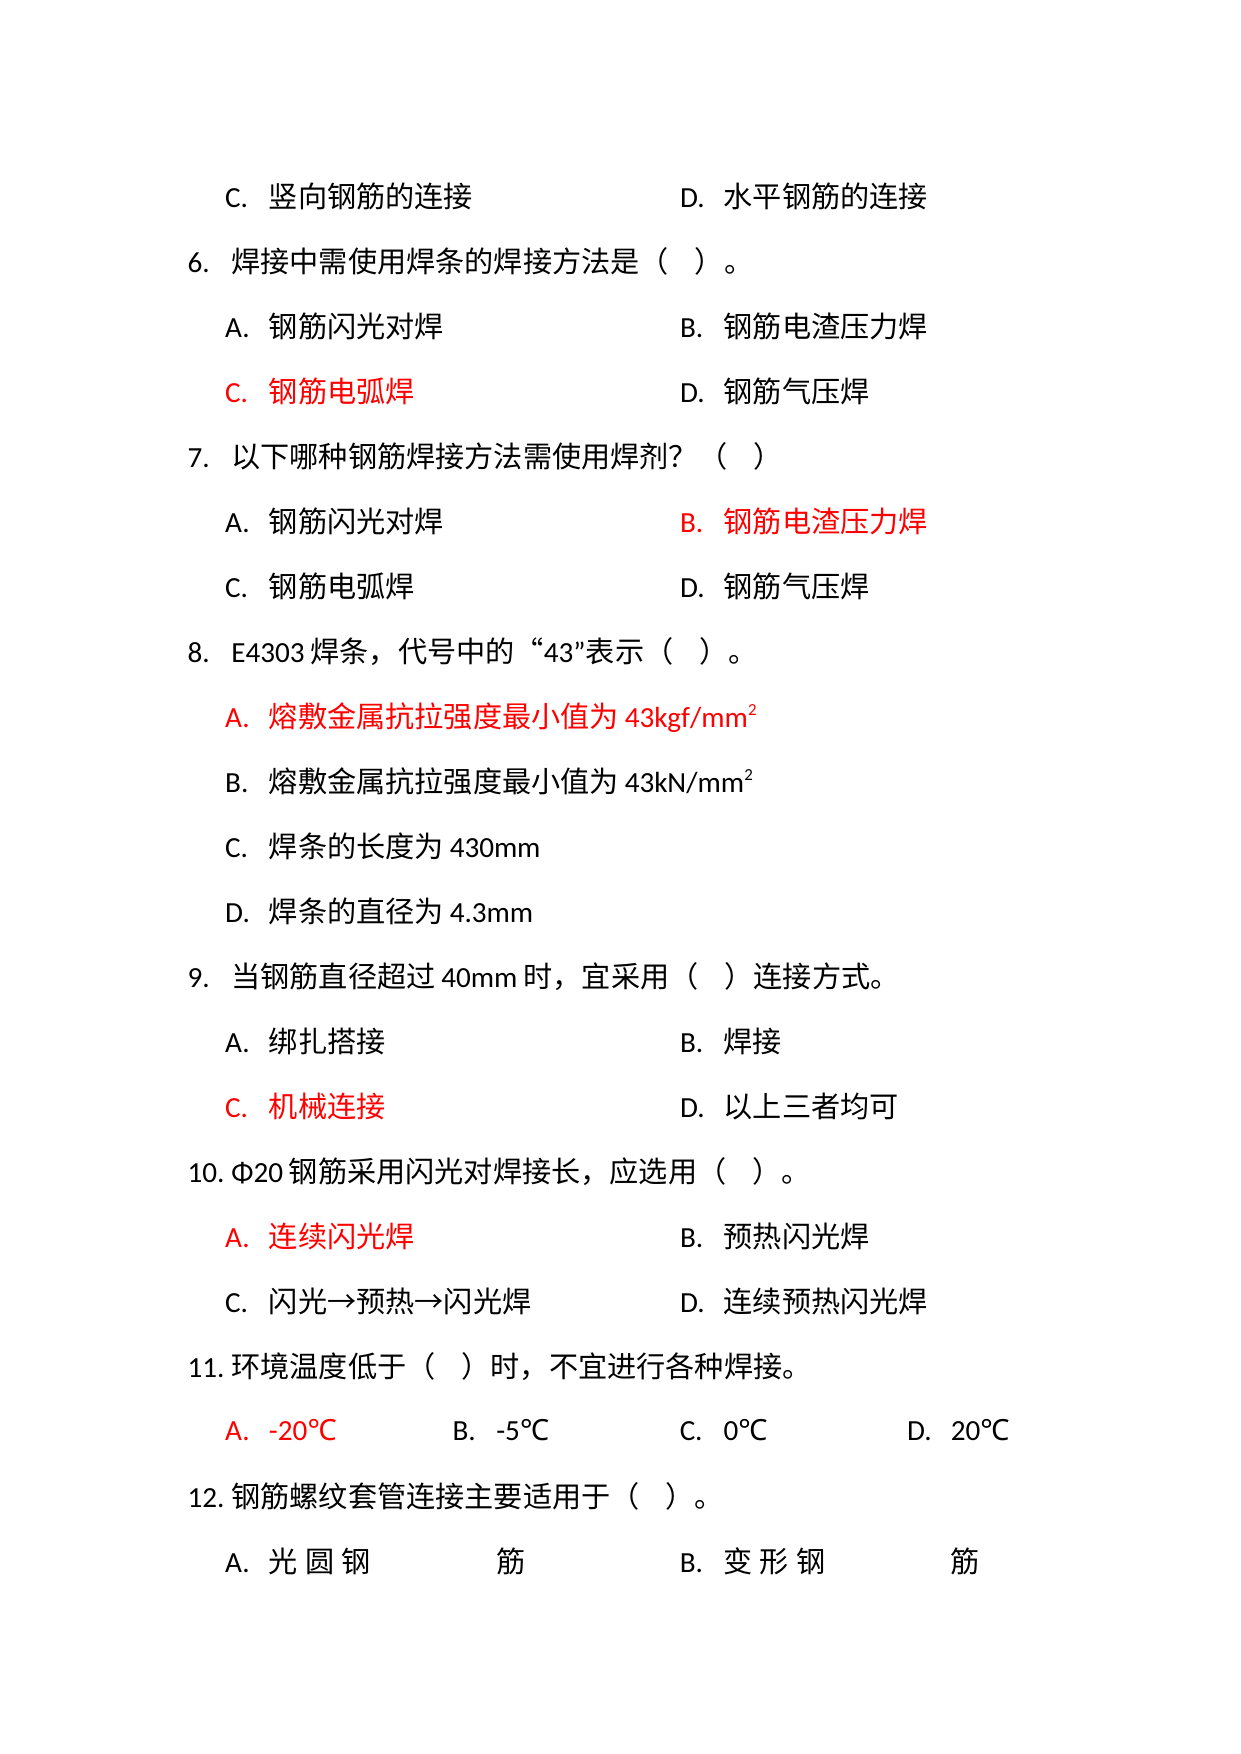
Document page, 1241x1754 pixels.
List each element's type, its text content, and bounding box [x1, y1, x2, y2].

list 焊条的长度为430mm [225, 812, 1053, 877]
list 焊条的直径为4.3mm [225, 877, 1053, 942]
list Φ20钢筋采用闪光对焊接长，应选用（ ）。 [187, 1137, 1053, 1202]
list 变形钢筋 [907, 1527, 1053, 1592]
list 闪光→预热→闪光焊 [225, 1267, 598, 1332]
list 0℃ [679, 1397, 825, 1462]
list 熔敷金属抗拉强度最小值为43kgf/mm2 [225, 682, 1053, 747]
list 钢筋闪光对焊 [225, 487, 598, 552]
list 连续闪光焊 [225, 1202, 598, 1267]
list 钢筋电弧焊 [225, 552, 598, 617]
list 环境温度低于（ ）时，不宜进行各种焊接。 [187, 1332, 1053, 1397]
list 钢筋螺纹套管连接主要适用于（ ）。 [187, 1462, 1053, 1527]
list E4303焊条，代号中的“43”表示（ ）。 [187, 617, 1053, 682]
list 钢筋闪光对焊 [225, 292, 598, 357]
list 光圆钢筋 [225, 1527, 371, 1592]
list 当钢筋直径超过40mm时，宜采用（ ）连接方式。 [187, 942, 1053, 1007]
list 连续预热闪光焊 [680, 1267, 1053, 1332]
list 竖向钢筋的连接 [225, 162, 598, 227]
list 以上三者均可 [680, 1072, 1053, 1137]
list 变形钢筋 [679, 1527, 825, 1592]
list 焊接 [680, 1007, 1053, 1072]
list 钢筋气压焊 [680, 552, 1053, 617]
list 钢筋电弧焊 [225, 357, 598, 422]
list 光圆钢筋 [452, 1527, 598, 1592]
list -20℃ [225, 1397, 371, 1462]
list 焊接中需使用焊条的焊接方法是（ ）。 [187, 227, 1053, 292]
list 钢筋气压焊 [680, 357, 1053, 422]
list 20℃ [907, 1397, 1053, 1462]
list 机械连接 [225, 1072, 598, 1137]
list 绑扎搭接 [225, 1007, 598, 1072]
list 以下哪种钢筋焊接方法需使用焊剂？（ ） [187, 422, 1053, 487]
list 熔敷金属抗拉强度最小值为43kN/mm2 [225, 747, 1053, 812]
list 预热闪光焊 [680, 1202, 1053, 1267]
list -5℃ [452, 1397, 598, 1462]
list 水平钢筋的连接 [680, 162, 1053, 227]
list 钢筋电渣压力焊 [680, 292, 1053, 357]
list 钢筋电渣压力焊 [680, 487, 1053, 552]
